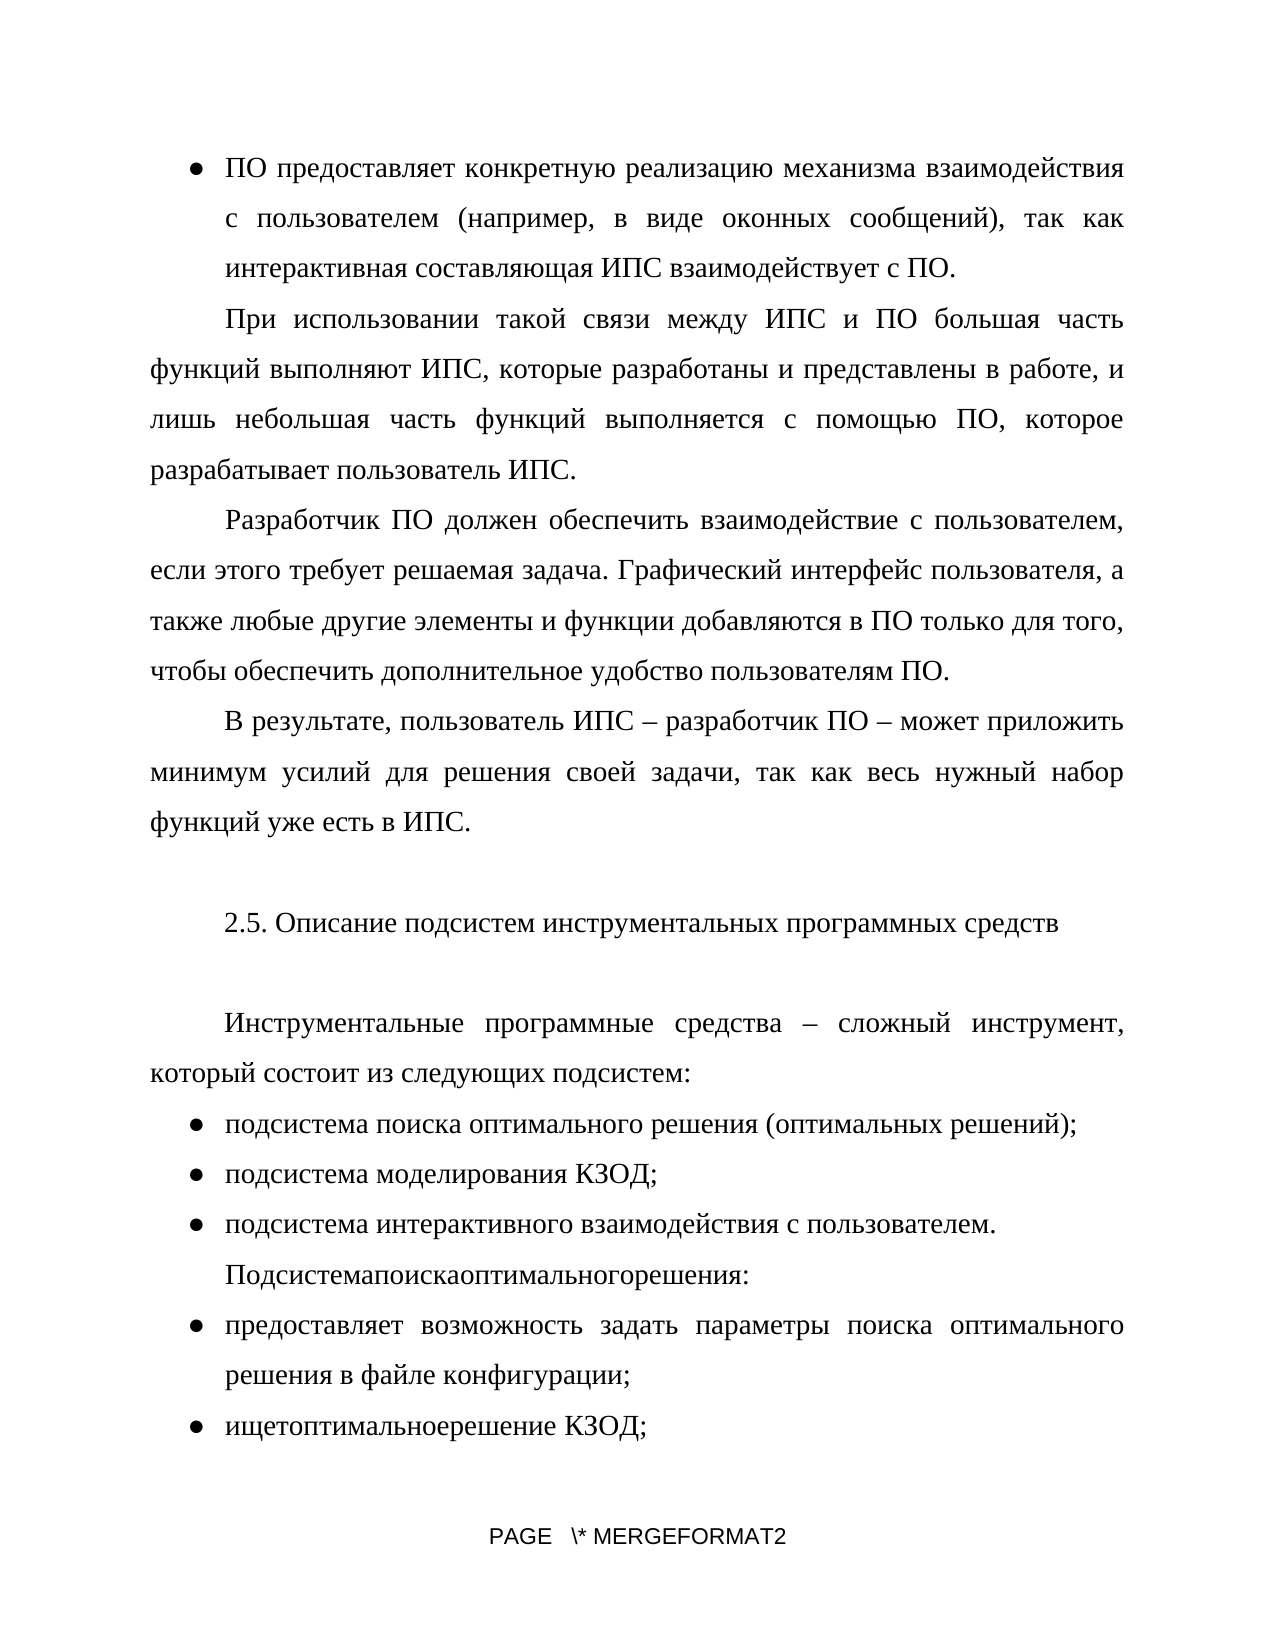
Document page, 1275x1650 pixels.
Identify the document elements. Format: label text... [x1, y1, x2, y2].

list ищетоптимальноерешение КЗОД; [187, 1408, 1125, 1441]
text При использовании такой связи между ИПС и ПО большая часть функций выполняют ИПС, которые разработаны и представлены в работе, и лишь небольшая часть функций выполняется с помощью ПО, которое разрабатывает пользователь ИПС. [150, 301, 1125, 485]
text В результате, пользователь ИПС – разработчик ПО – может приложить минимум усилий для решения своей задачи, так как весь нужный набор функций уже есть в ИПС. [150, 703, 1125, 838]
text Инструментальные программные средства – сложный инструмент, который состоит из следующих подсистем: [150, 1005, 1125, 1089]
list предоставляет возможность задать параметры поиска оптимального решения в файле конфигурации; [187, 1307, 1125, 1391]
list подсистема моделирования КЗОД; [187, 1156, 1125, 1190]
text Разработчик ПО должен обеспечить взаимодействие с пользователем, если этого требует решаемая задача. Графический интерфейс пользователя, а также любые другие элементы и функции добавляются в ПО только для того, чтобы обеспечить дополнительное удобство пользователям ПО. [150, 502, 1125, 687]
list подсистема интерактивного взаимодействия с пользователем. [187, 1207, 1125, 1240]
text 2.5. Описание подсистем инструментальных программных средств [224, 905, 1125, 938]
list ПО предоставляет конкретную реализацию механизма взаимодействия с пользователем (например, в виде оконных сообщений), так как интерактивная составляющая ИПС взаимодействует с ПО. [187, 150, 1125, 284]
list подсистема поиска оптимального решения (оптимальных решений); [187, 1106, 1125, 1139]
text Подсистемапоискаоптимальногорешения: [150, 1257, 1125, 1290]
